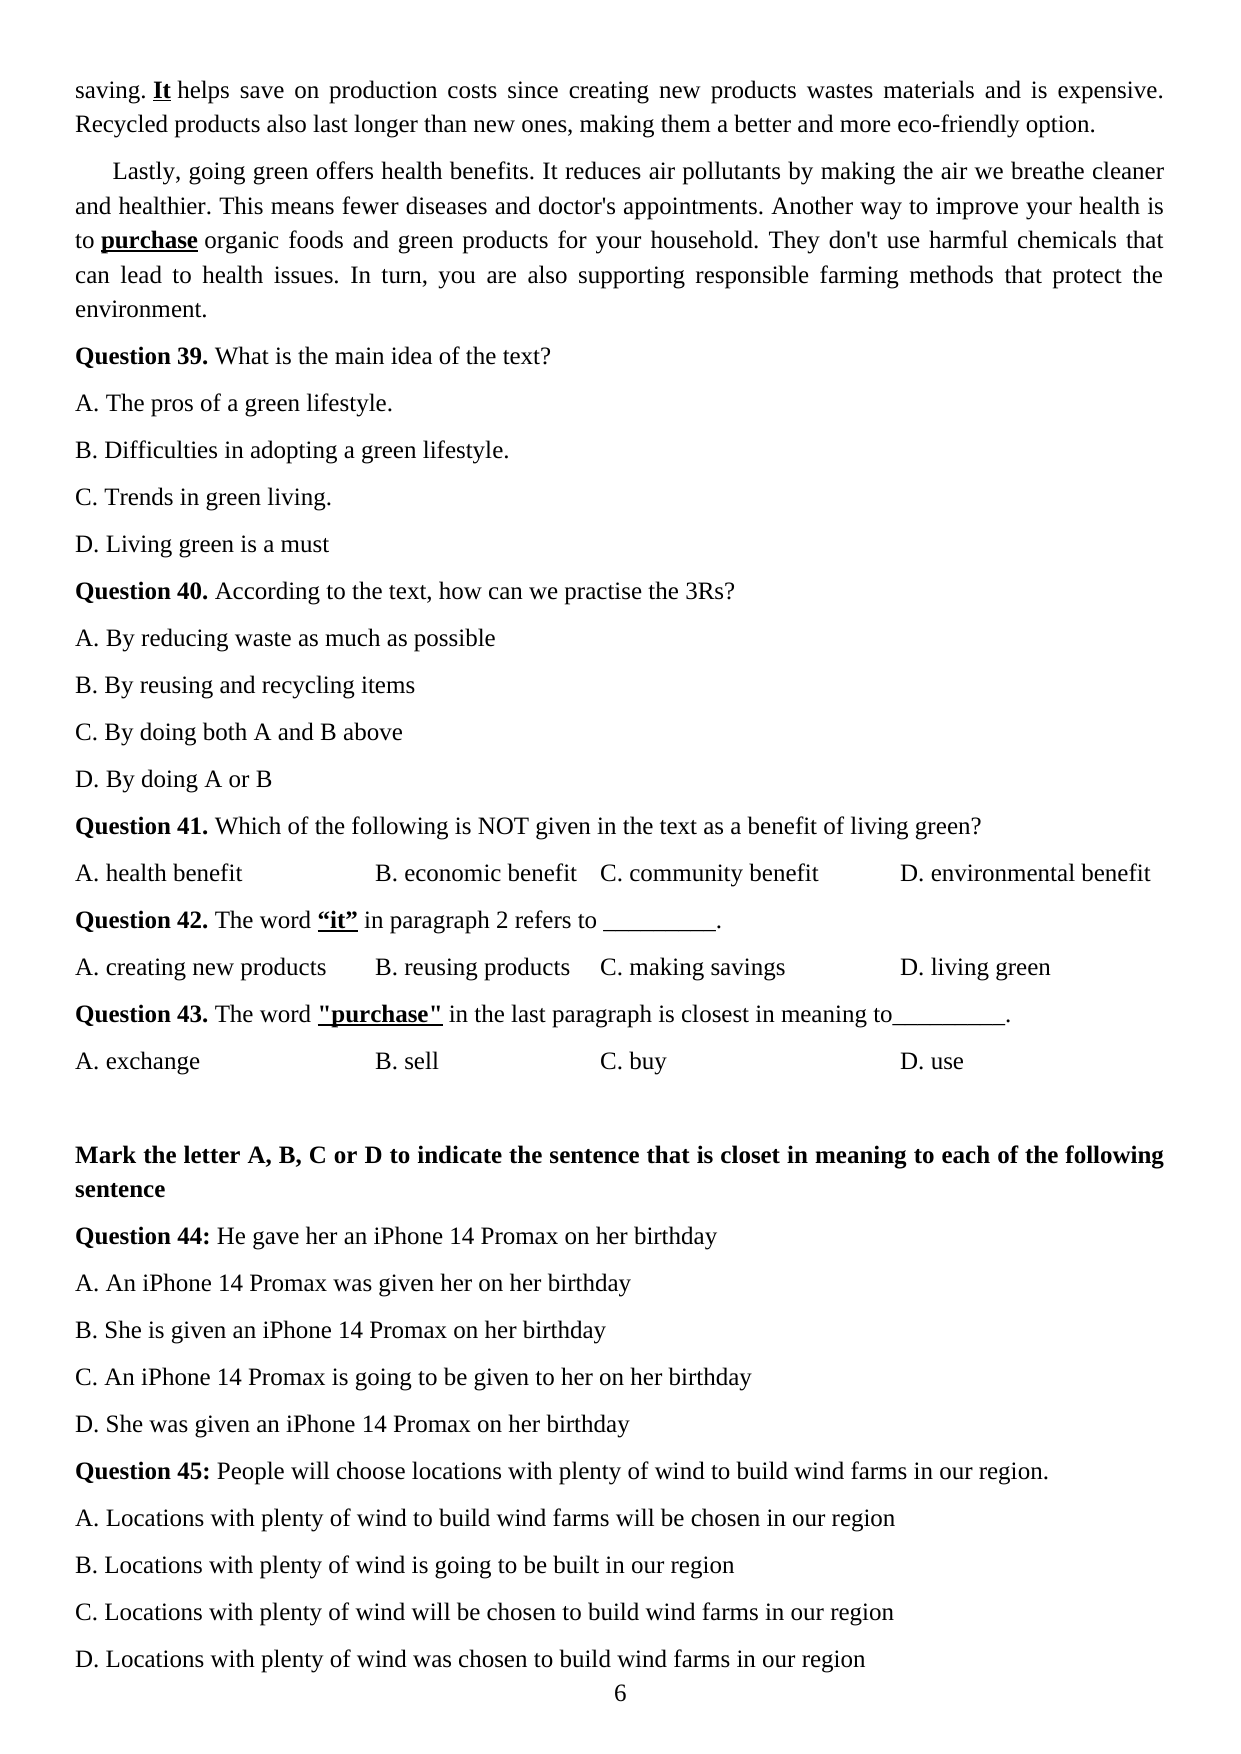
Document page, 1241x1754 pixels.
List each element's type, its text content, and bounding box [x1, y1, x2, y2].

text B. Locations with plenty of wind is going to be built in our region [75, 1550, 1165, 1579]
text D. By doing A or B [75, 764, 1165, 793]
text D. Living green is a must [75, 529, 1165, 558]
text Mark the letter A, B, C or D to indicate the sentence that is closet in meaning to each of the following sentence [75, 1140, 1165, 1203]
text Question 39. What is the main idea of the text? [75, 341, 1165, 370]
text Question 42. The word “it” in paragraph 2 refers to _________. [75, 905, 1181, 934]
text B. By reusing and recycling items [75, 670, 1165, 699]
text B. Difficulties in adopting a green lifestyle. [75, 435, 1165, 464]
text B. She is given an iPhone 14 Promax on her birthday [75, 1315, 1165, 1344]
text A. exchange B. sell C. buy D. use [75, 1046, 1165, 1075]
text A. creating new products B. reusing products C. making savings D. living green [75, 952, 1165, 981]
text A. Locations with plenty of wind to build wind farms will be chosen in our region [75, 1503, 1165, 1532]
text C. An iPhone 14 Promax is going to be given to her on her birthday [75, 1362, 1165, 1391]
text Lastly, going green offers health benefits. It reduces air pollutants by making the air we breathe cleaner and healthier. This means fewer diseases and doctor's appointments. Another way to improve your health is to purchase organic foods and green products for your household. They don't use harmful chemicals that can lead to health issues. In turn, you are also supporting responsible farming methods that protect the environment. [75, 156, 1165, 323]
text A. health benefit B. economic benefit C. community benefit D. environmental benefit [75, 858, 1181, 887]
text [75, 75, 1165, 138]
text C. Locations with plenty of wind will be chosen to build wind farms in our region [75, 1597, 1165, 1626]
text D. She was given an iPhone 14 Promax on her birthday [75, 1409, 1165, 1438]
text Question 44: He gave her an iPhone 14 Promax on her birthday [75, 1221, 1165, 1250]
text C. Trends in green living. [75, 482, 1165, 511]
text Question 41. Which of the following is NOT given in the text as a benefit of living green? [75, 811, 1165, 840]
text A. The pros of a green lifestyle. [75, 388, 1165, 417]
text Question 45: People will choose locations with plenty of wind to build wind farms in our region. [75, 1456, 1165, 1485]
text D. Locations with plenty of wind was chosen to build wind farms in our region [75, 1644, 1165, 1673]
text C. By doing both A and B above [75, 717, 1165, 746]
text A. An iPhone 14 Promax was given her on her birthday [75, 1268, 1165, 1297]
text Question 40. According to the text, how can we practise the 3Rs? [75, 576, 1165, 605]
text Question 43. The word "purchase" in the last paragraph is closest in meaning to_________. [75, 999, 1165, 1028]
text A. By reducing waste as much as possible [75, 623, 1165, 652]
